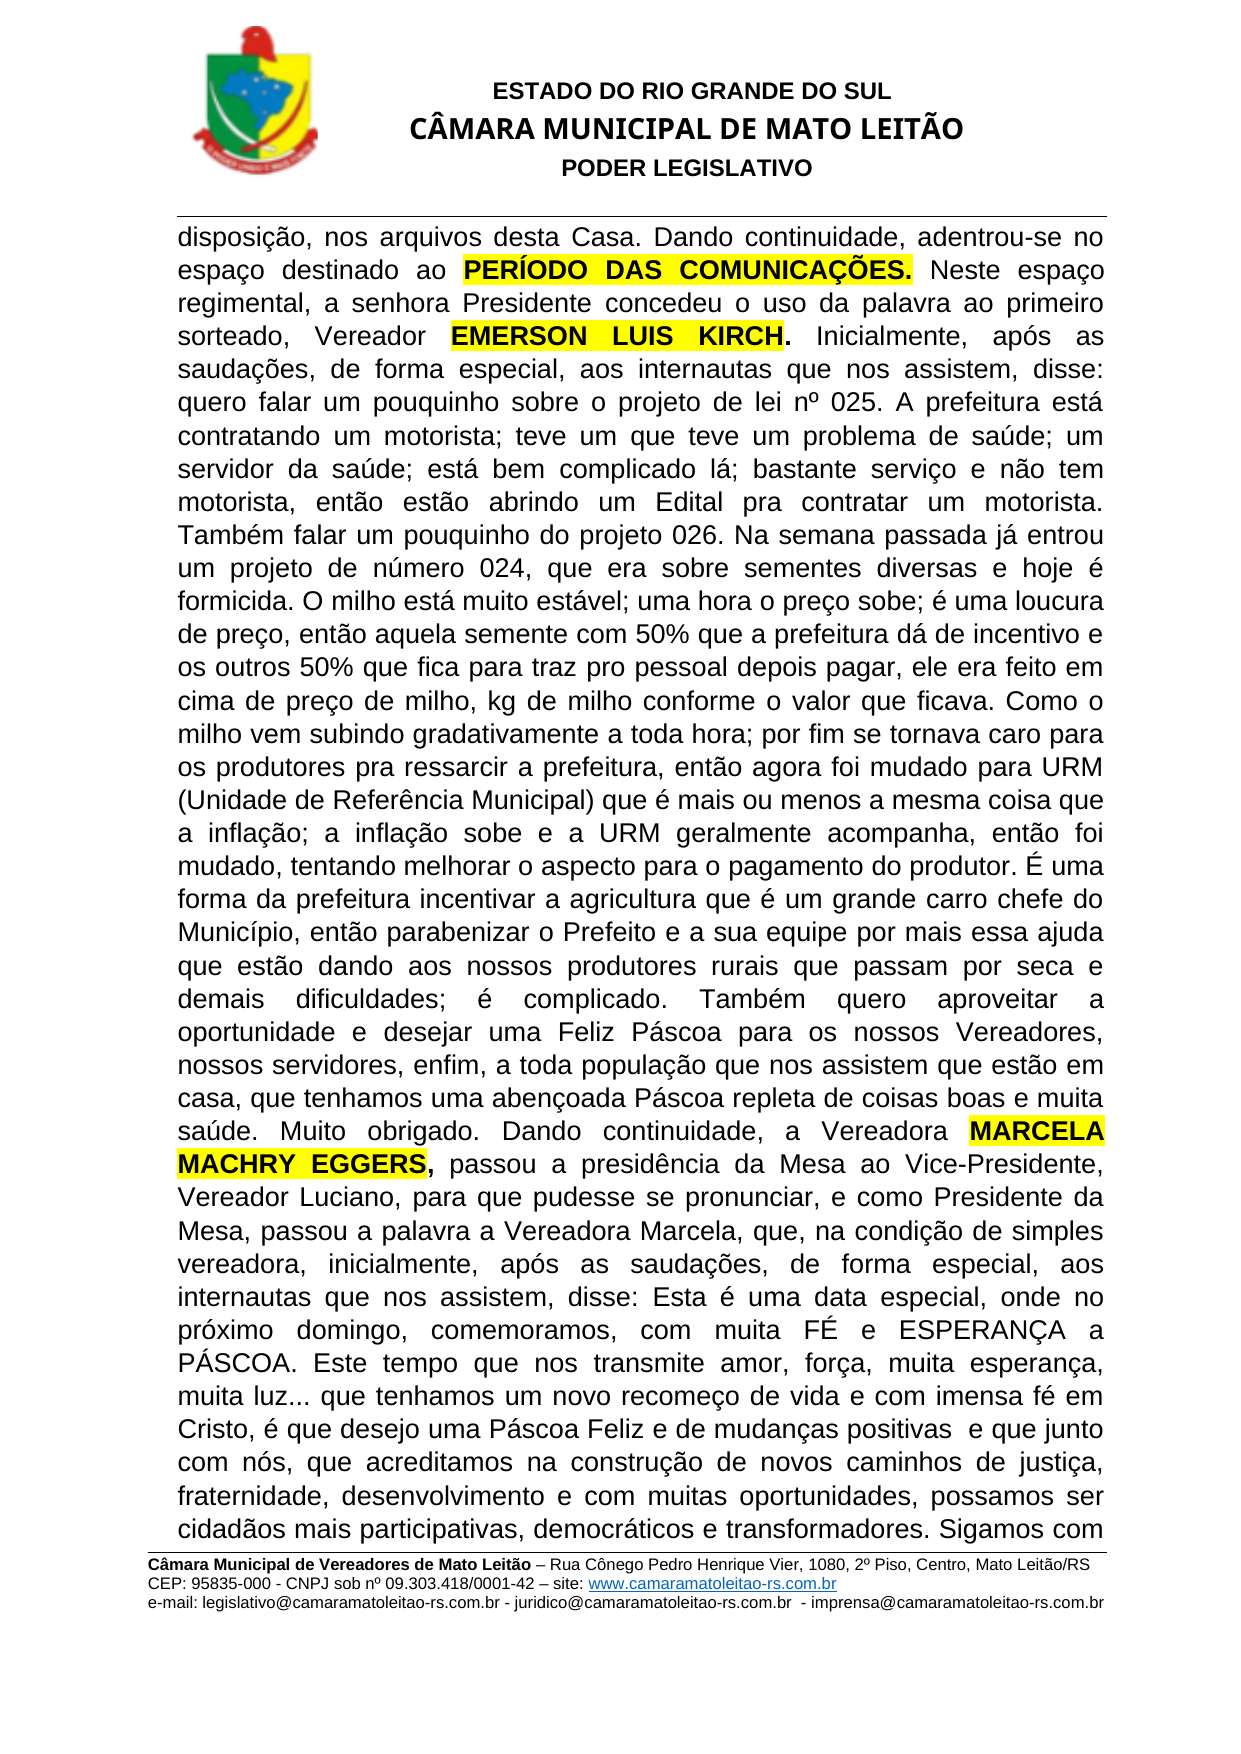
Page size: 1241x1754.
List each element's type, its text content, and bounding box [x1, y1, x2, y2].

picture [177, 26, 318, 183]
